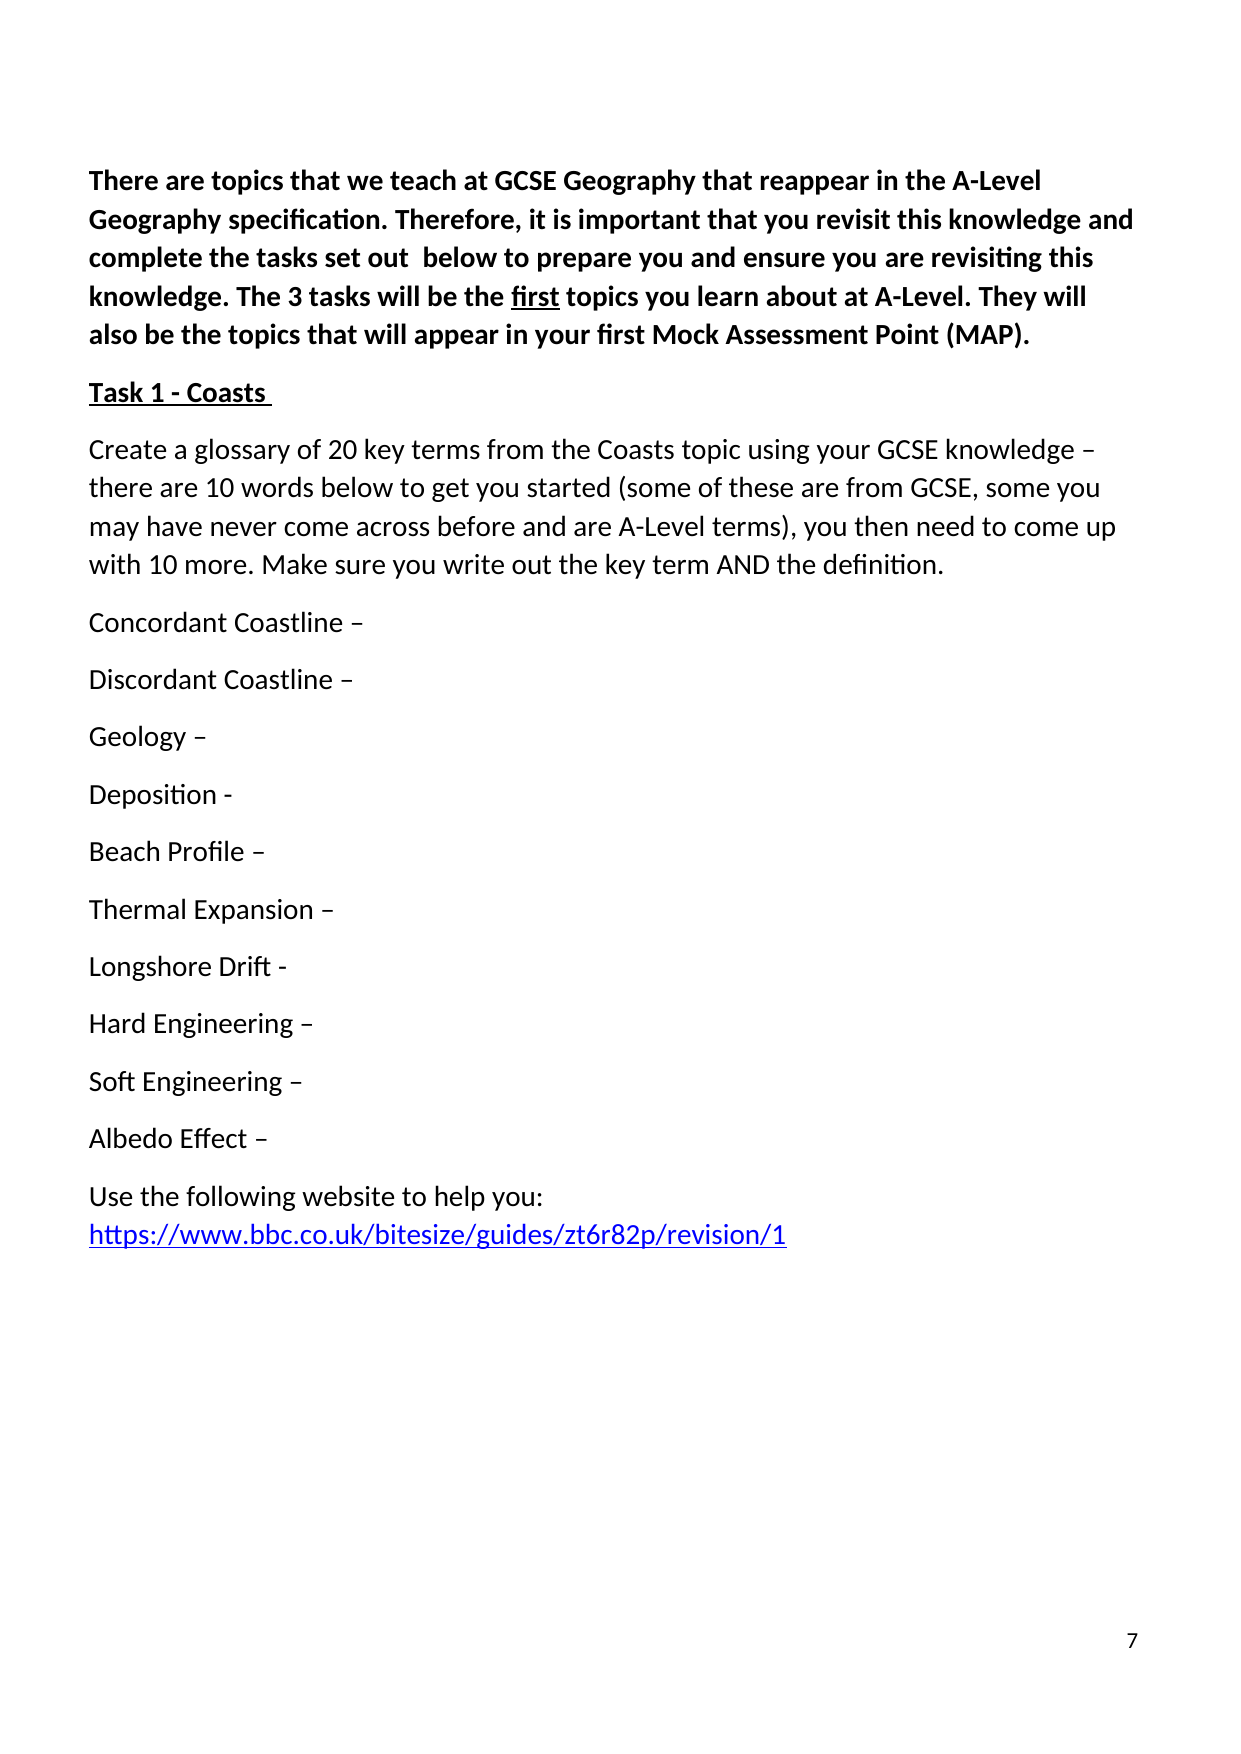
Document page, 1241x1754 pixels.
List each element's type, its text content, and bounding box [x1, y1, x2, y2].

text Albedo Effect – [89, 1120, 1141, 1156]
text There are topics that we teach at GCSE Geography that reappear in the A-Level Geography specification. Therefore, it is important that you revisit this knowledge and complete the tasks set out below to prepare you and ensure you are revisiting this knowledge. The 3 tasks will be the first topics you learn about at A-Level. They will also be the topics that will appear in your first Mock Assessment Point (MAP). [89, 162, 1141, 352]
text Use the following website to help you: https://www.bbc.co.uk/bitesize/guides/zt6r82p/revision/1 [89, 1178, 1141, 1252]
text Task 1 - Coasts [89, 374, 1141, 409]
text Beach Profile – [89, 833, 1141, 869]
text Deposition - [89, 776, 1141, 812]
text Thermal Expansion – [89, 891, 1141, 926]
text Geology – [89, 718, 1141, 754]
text Discordant Coastline – [89, 661, 1141, 697]
text Longshore Drift - [89, 948, 1141, 984]
text Hard Engineering – [89, 1006, 1141, 1041]
text Concordant Coastline – [89, 604, 1141, 639]
text Soft Engineering – [89, 1063, 1141, 1098]
text Create a glossary of 20 key terms from the Coasts topic using your GCSE knowledge – there are 10 words below to get you started (some of these are from GCSE, some you may have never come across before and are A-Level terms), you then need to come up with 10 more. Make sure you write out the key term AND the definition. [89, 431, 1141, 582]
